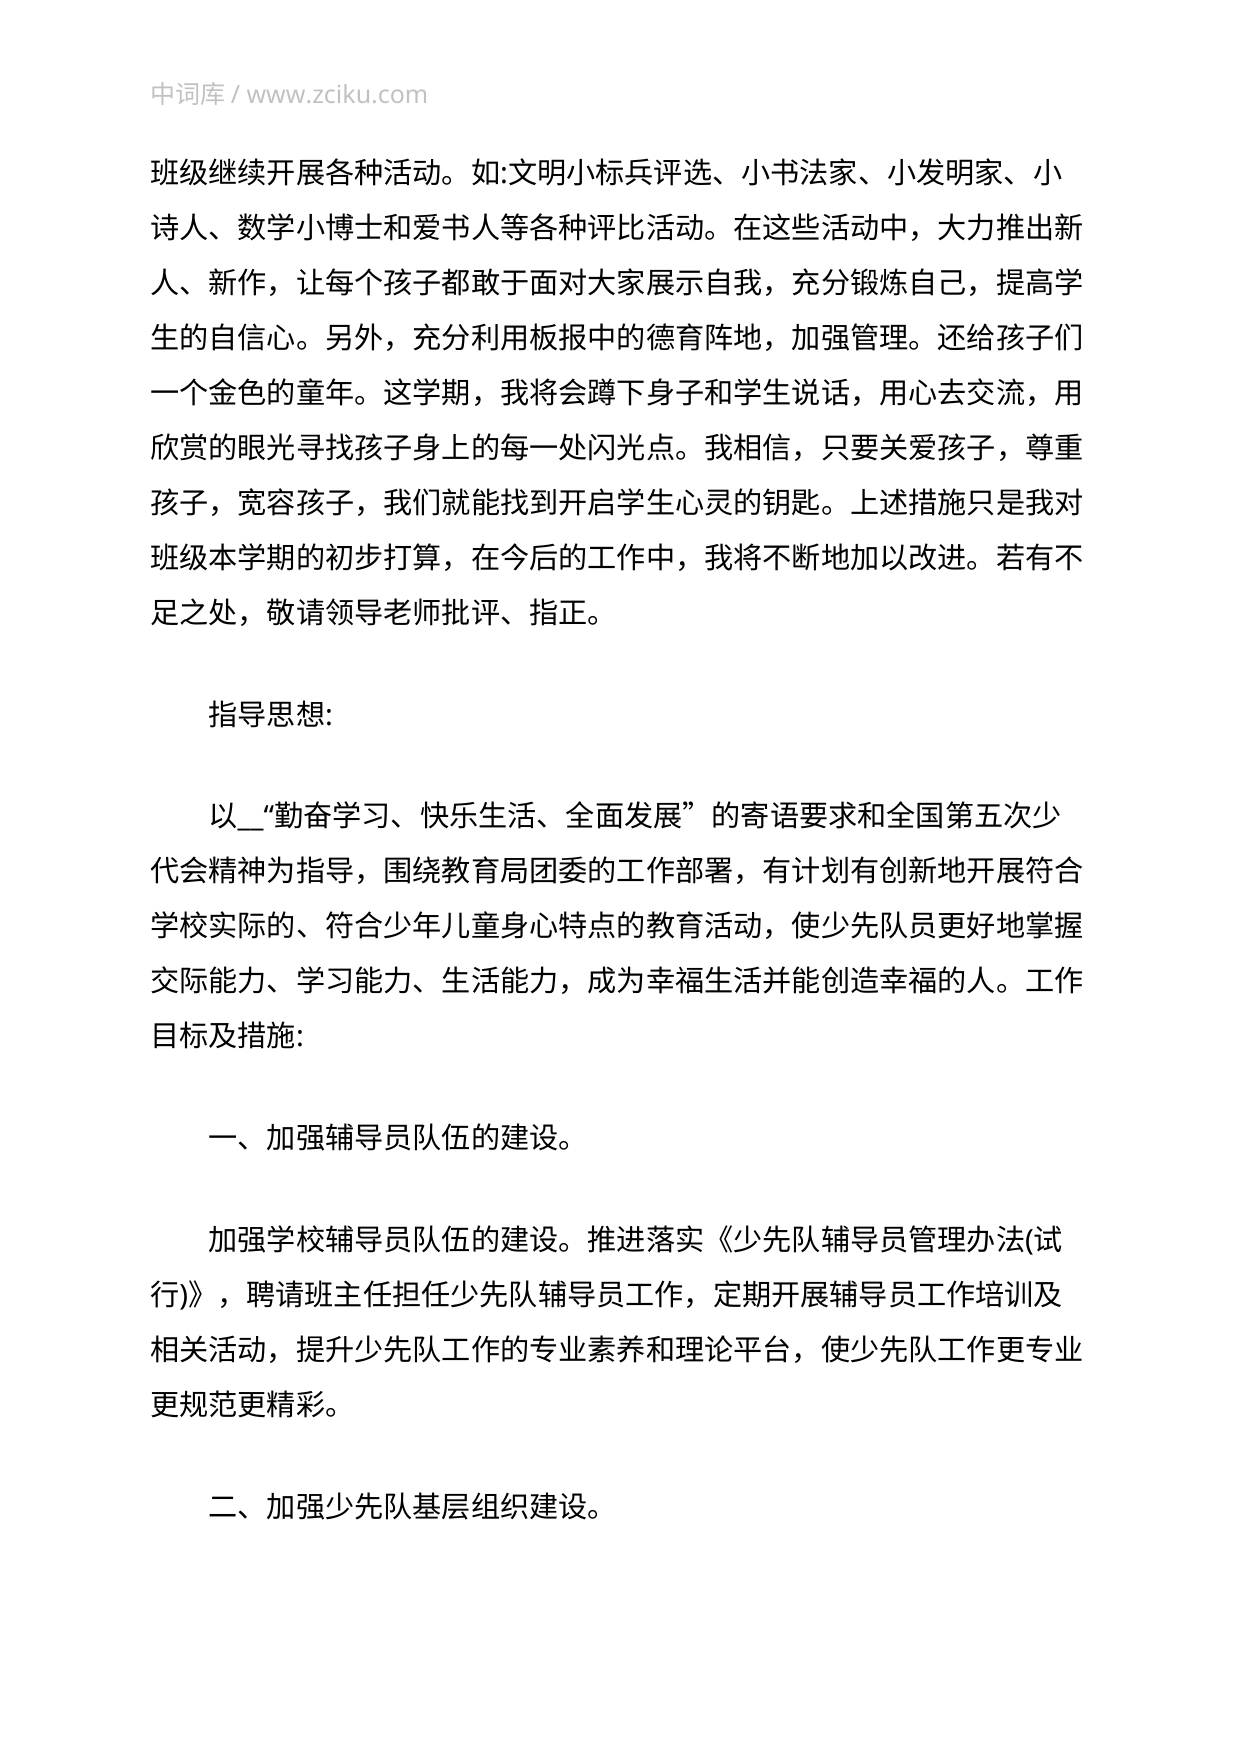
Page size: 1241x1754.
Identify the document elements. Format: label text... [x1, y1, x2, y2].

text 一、加强辅导员队伍的建设。 [150, 1115, 1090, 1157]
text 加强学校辅导员队伍的建设。推进落实《少先队辅导员管理办法(试行)》，聘请班主任担任少先队辅导员工作，定期开展辅导员工作培训及相关活动，提升少先队工作的专业素养和理论平台，使少先队工作更专业更规范更精彩。 [150, 1216, 1090, 1424]
text 以__“勤奋学习、快乐生活、全面发展”的寄语要求和全国第五次少代会精神为指导，围绕教育局团委的工作部署，有计划有创新地开展符合学校实际的、符合少年儿童身心特点的教育活动，使少先队员更好地掌握交际能力、学习能力、生活能力，成为幸福生活并能创造幸福的人。工作目标及措施: [150, 793, 1090, 1055]
text 指导思想: [150, 691, 1090, 733]
text 二、加强少先队基层组织建设。 [150, 1483, 1090, 1525]
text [150, 150, 1090, 632]
